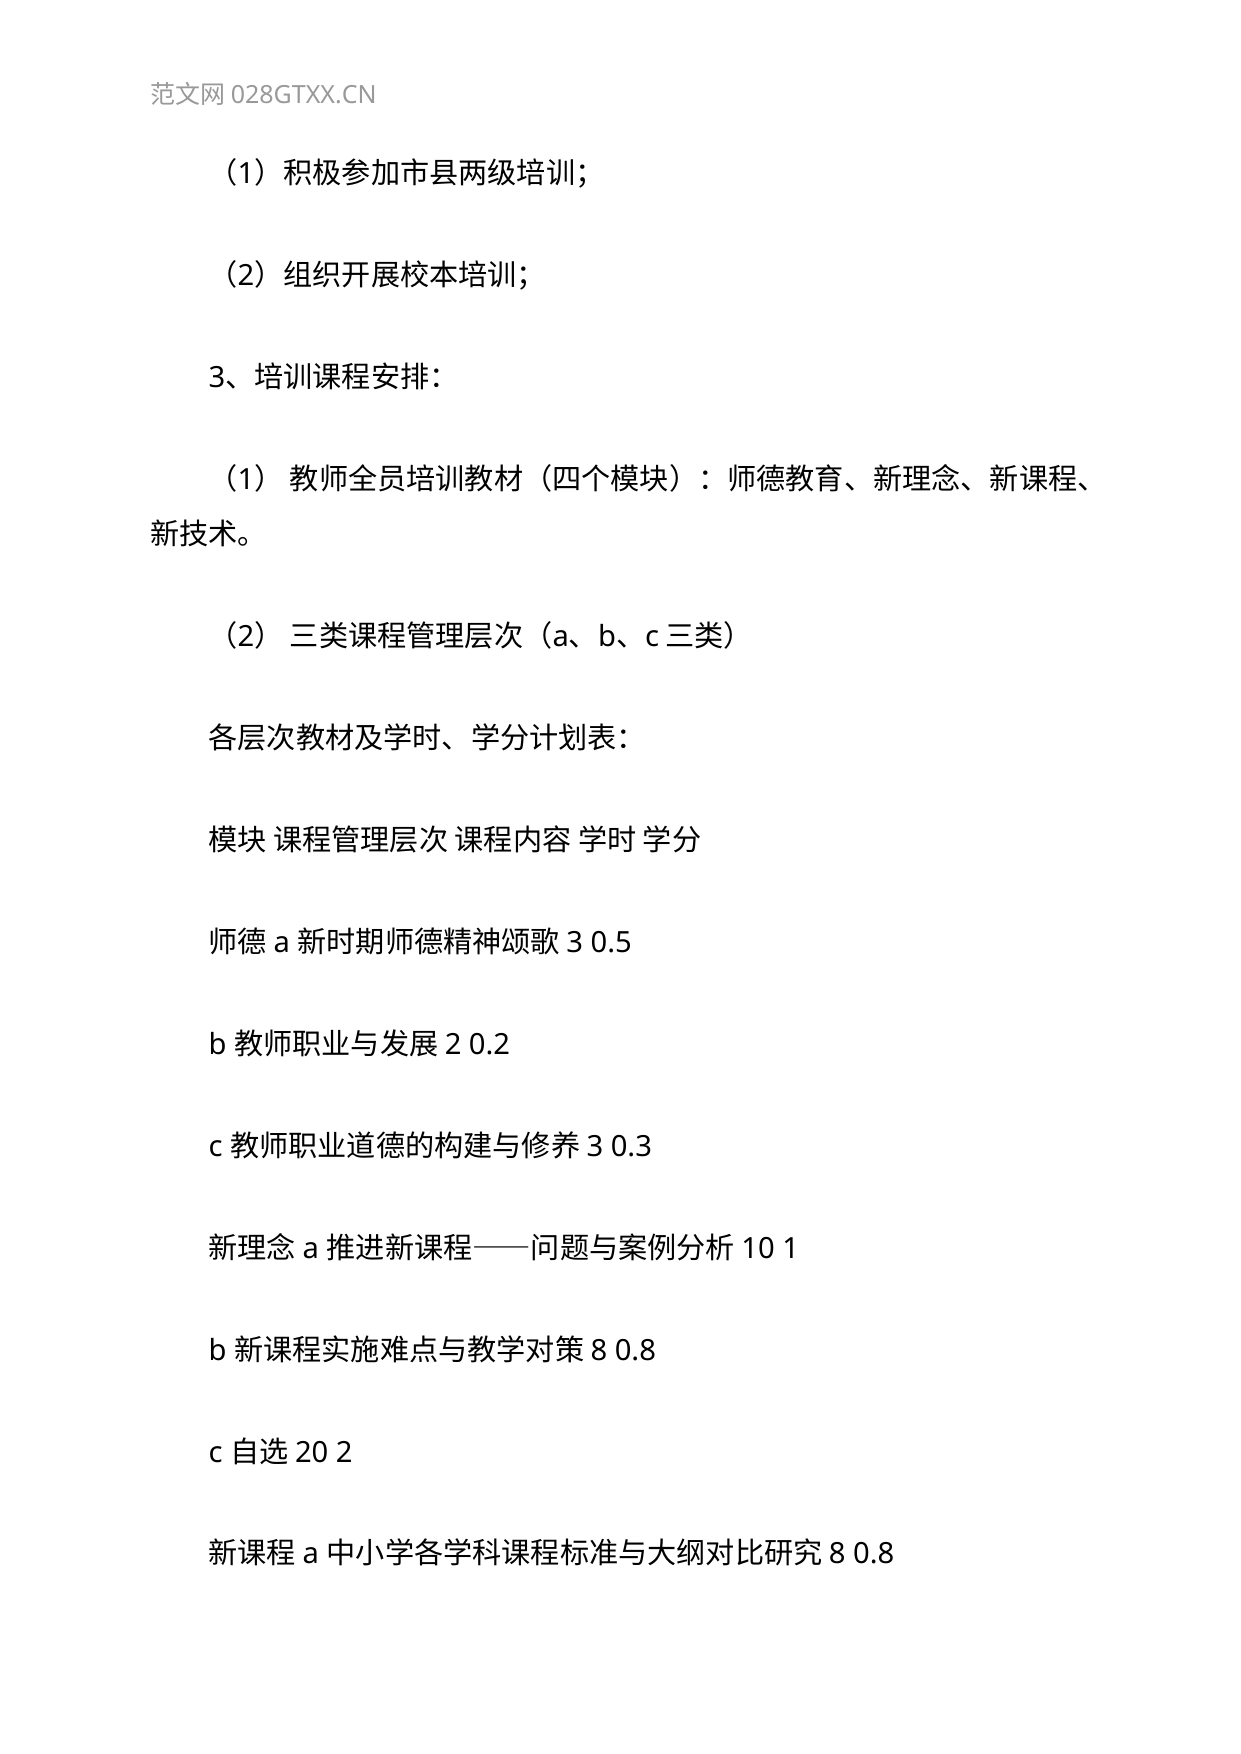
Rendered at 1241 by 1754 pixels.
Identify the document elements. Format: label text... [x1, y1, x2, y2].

text c 自选 20 2 [150, 1428, 1090, 1471]
text 新课程 a 中小学各学科课程标准与大纲对比研究 8 0.8 [150, 1530, 1090, 1572]
text 新理念 a 推进新课程——问题与案例分析 10 1 [150, 1224, 1090, 1267]
text 3、培训课程安排： [150, 354, 1090, 396]
text b 教师职业与发展 2 0.2 [150, 1020, 1090, 1063]
text 各层次教材及学时、学分计划表： [150, 715, 1090, 757]
text （1） 教师全员培训教材（四个模块）：师德教育、新理念、新课程、新技术。 [150, 456, 1090, 553]
text 模块 课程管理层次 课程内容 学时 学分 [150, 816, 1090, 859]
text （2） 三类课程管理层次（a、b、c三类） [150, 613, 1090, 655]
text c 教师职业道德的构建与修养 3 0.3 [150, 1122, 1090, 1164]
text （1）积极参加市县两级培训； [150, 150, 1090, 192]
text （2）组织开展校本培训； [150, 252, 1090, 294]
text 师德 a 新时期师德精神颂歌 3 0.5 [150, 918, 1090, 961]
text b 新课程实施难点与教学对策 8 0.8 [150, 1326, 1090, 1368]
